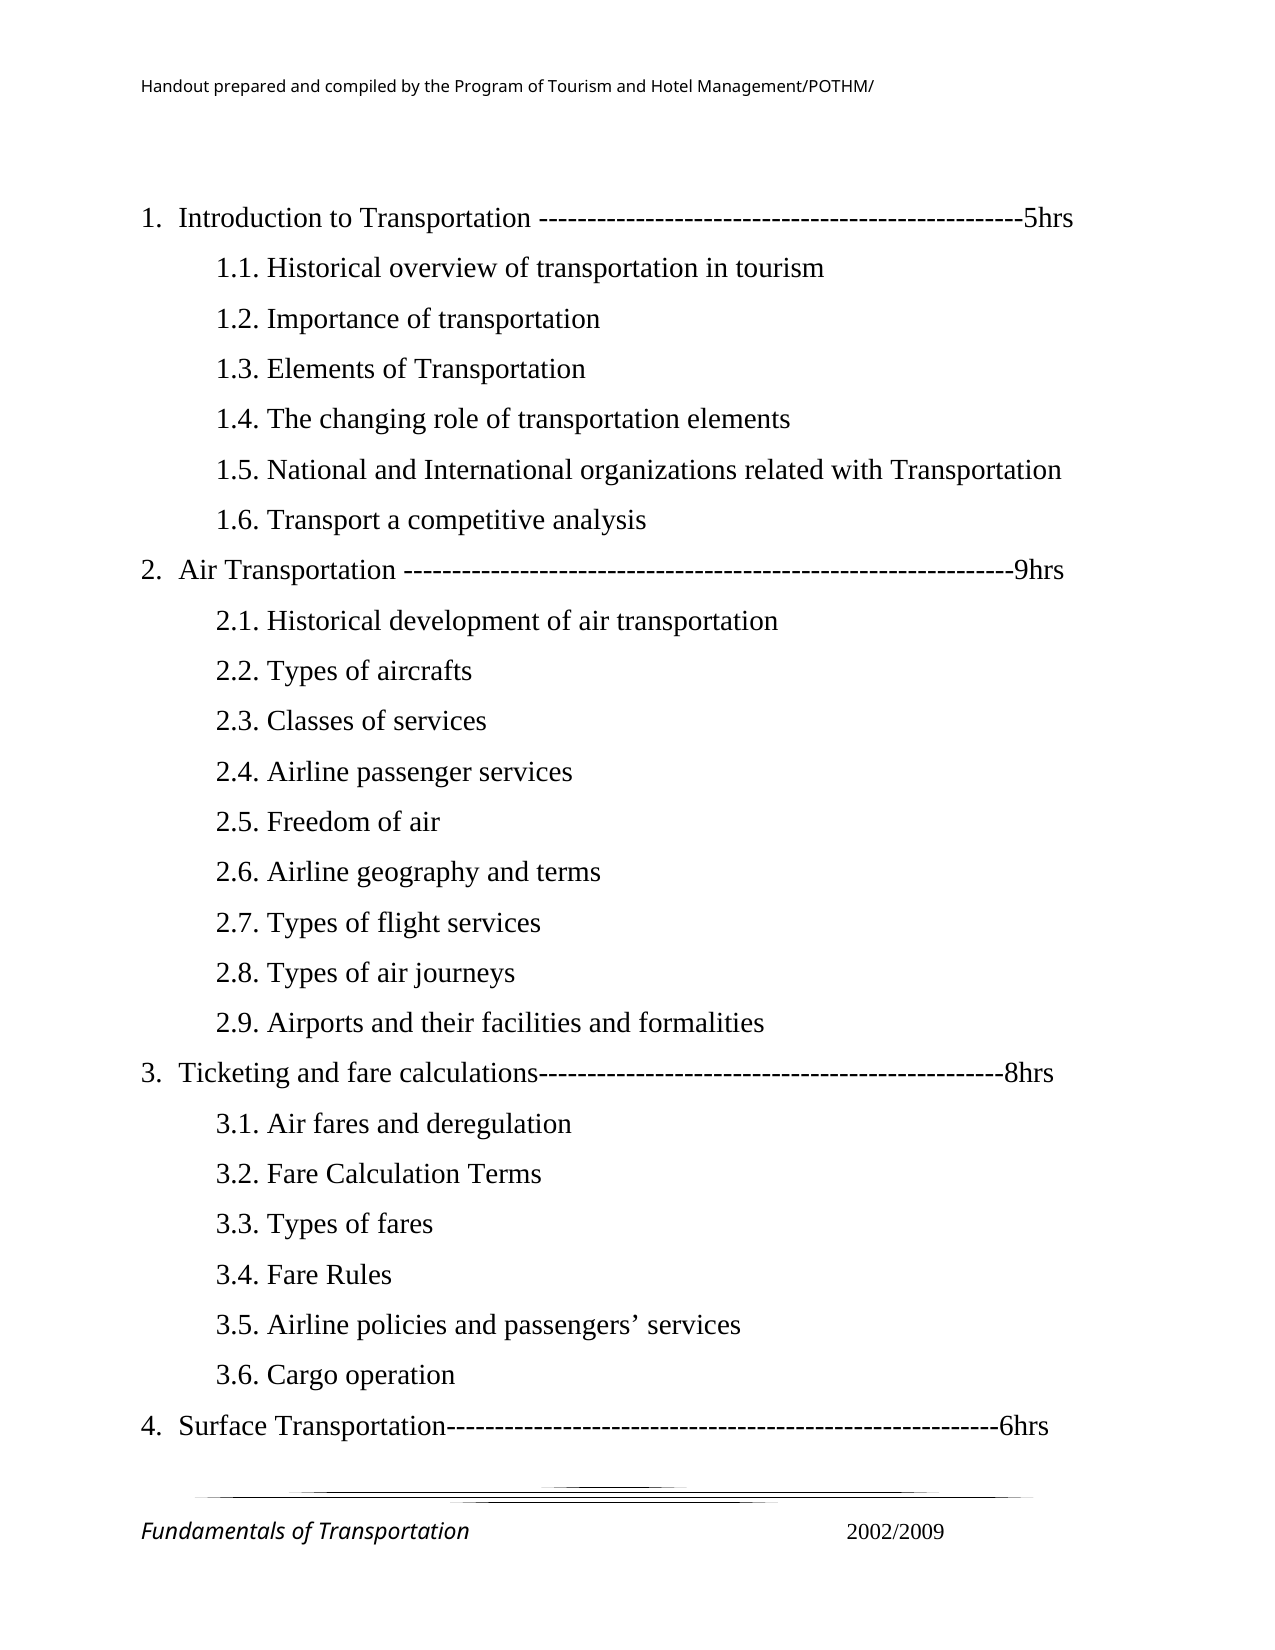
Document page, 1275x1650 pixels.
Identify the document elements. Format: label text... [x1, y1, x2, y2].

text 3.6. Cargo operation [141, 1357, 1087, 1391]
text 2.8. Types of air journeys [141, 955, 1087, 988]
text 2.3. Classes of services [141, 703, 1087, 737]
text 3.1. Air fares and deregulation [141, 1106, 1087, 1139]
text 3.5. Airline policies and passengers’ services [141, 1307, 1087, 1341]
text 2.4. Airline passenger services [141, 754, 1087, 787]
text 1.5. National and International organizations related with Transportation [141, 452, 1087, 485]
text 2.5. Freedom of air [141, 804, 1087, 838]
text 2.1. Historical development of air transportation [141, 603, 1087, 636]
list Air Transportation ---------------------------------------------------------------9hrs [141, 552, 1087, 586]
list Surface Transportation---------------------------------------------------------6hrs [141, 1408, 1087, 1441]
text 2.7. Types of flight services [141, 905, 1087, 938]
text 1.2. Importance of transportation [141, 301, 1087, 334]
list Ticketing and fare calculations------------------------------------------------8hrs [141, 1056, 1087, 1089]
text 2.6. Airline geography and terms [141, 854, 1087, 888]
text 3.2. Fare Calculation Terms [141, 1156, 1087, 1190]
text 1.1. Historical overview of transportation in tourism [141, 251, 1087, 284]
text 1.6. Transport a competitive analysis [141, 502, 1087, 536]
text 3.3. Types of fares [141, 1207, 1087, 1240]
text 3.4. Fare Rules [141, 1257, 1087, 1290]
text 1.4. The changing role of transportation elements [141, 402, 1087, 435]
text 2.2. Types of aircrafts [141, 653, 1087, 687]
text 1.3. Elements of Transportation [141, 351, 1087, 385]
text 2.9. Airports and their facilities and formalities [141, 1005, 1087, 1039]
list Introduction to Transportation --------------------------------------------------5hrs [141, 200, 1087, 234]
